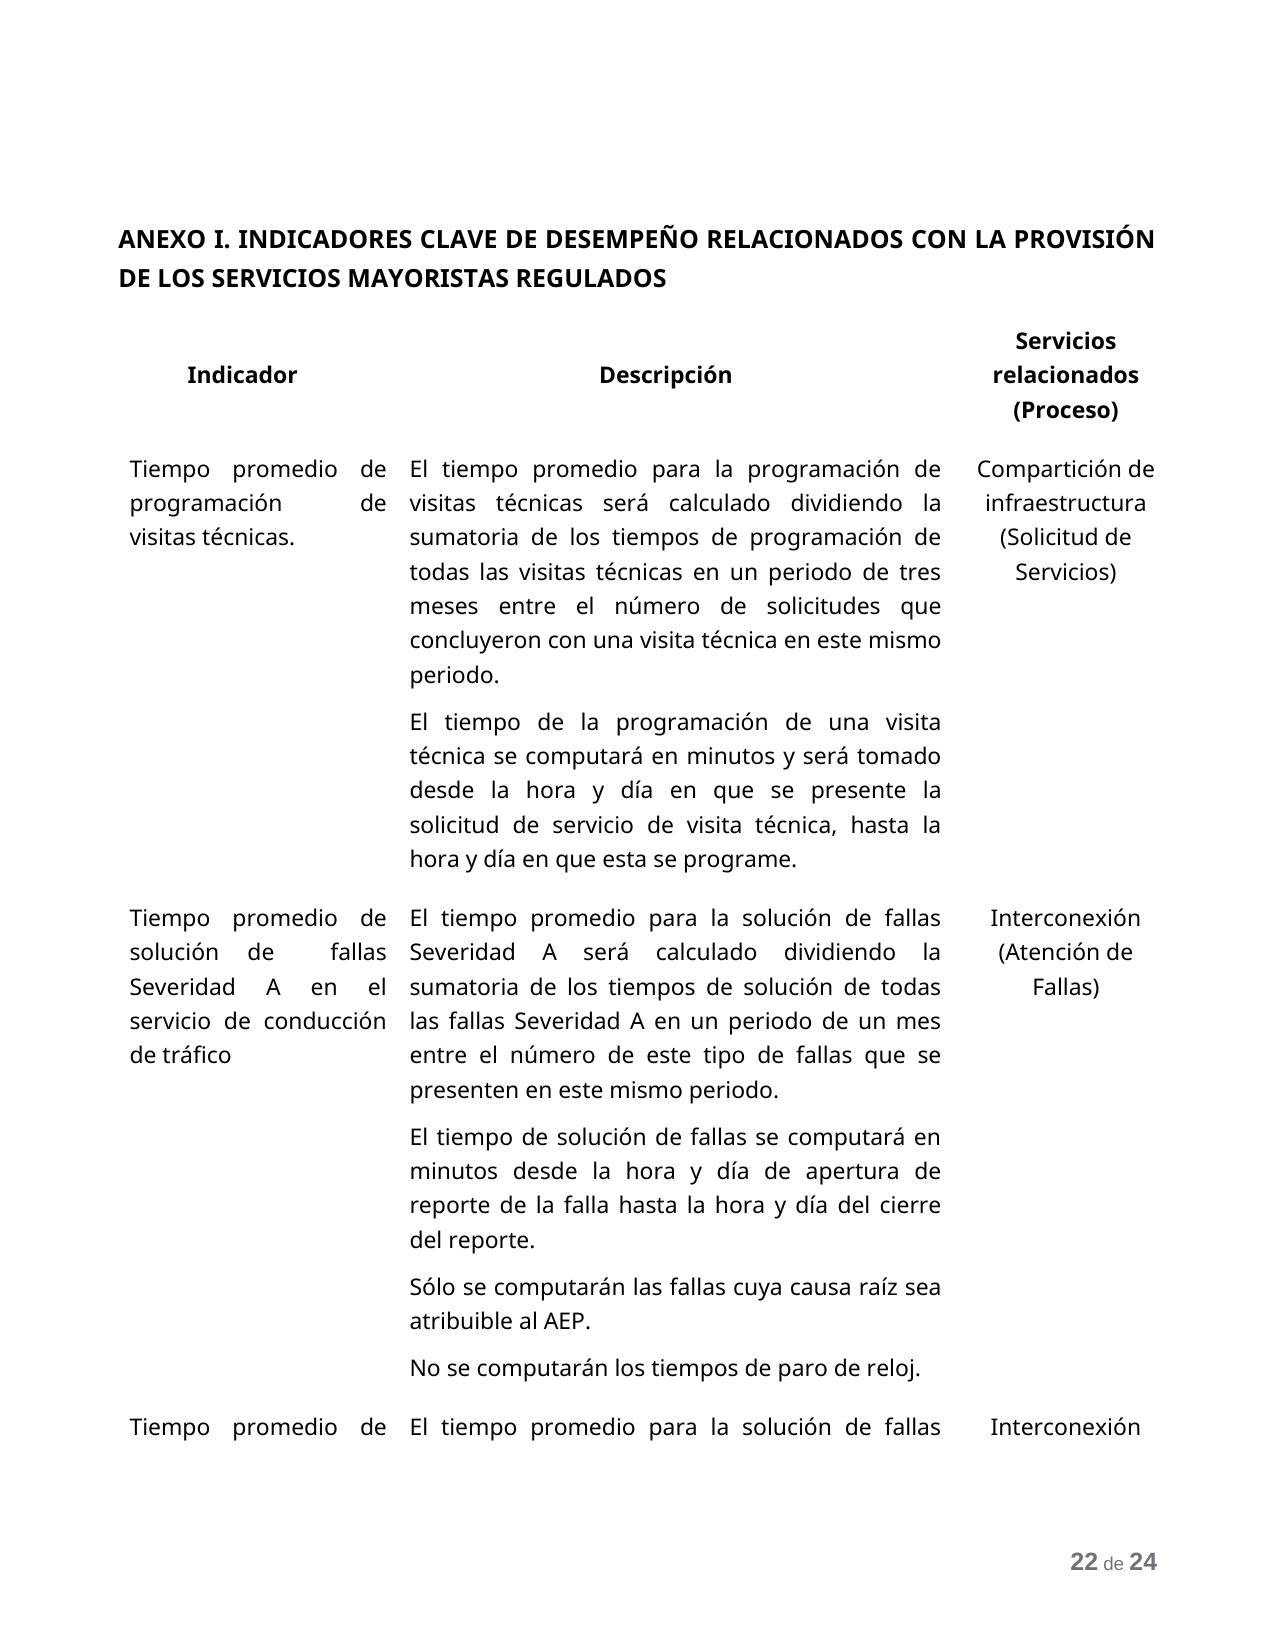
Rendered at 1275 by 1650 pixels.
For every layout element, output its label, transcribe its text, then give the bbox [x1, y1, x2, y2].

table_cell Interconexión (Atención de Fallas) [953, 1398, 1178, 1442]
table_header Indicador [118, 313, 398, 440]
table_header Servicios relacionados (Proceso) [953, 313, 1178, 440]
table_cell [398, 1398, 953, 1442]
table_cell Interconexión (Atención de Fallas) [953, 890, 1178, 1398]
table_cell Tiempo promedio de programación de visitas técnicas. [118, 440, 398, 889]
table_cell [118, 1398, 398, 1442]
table_cell Compartición de infraestructura (Solicitud de Servicios) [953, 440, 1178, 889]
table_cell El tiempo promedio para la solución de fallas Severidad A será calculado dividiendo la sumatoria de los tiempos de solución de todas las fallas Severidad A en un periodo de un mes entre el número de este tipo de fallas que se presenten en este mismo periodo. El tiempo de solución de fallas se computará en minutos desde la hora y día de apertura de reporte de la falla hasta la hora y día del cierre del reporte. Sólo se computarán las fallas cuya causa raíz sea atribuible al AEP. No se computarán los tiempos de paro de reloj. [398, 890, 953, 1398]
table_header Descripción [398, 313, 953, 440]
table_cell Tiempo promedio de solución de fallas Severidad A en el servicio de conducción de tráfico [118, 890, 398, 1398]
table_cell El tiempo promedio para la programación de visitas técnicas será calculado dividiendo la sumatoria de los tiempos de programación de todas las visitas técnicas en un periodo de tres meses entre el número de solicitudes que concluyeron con una visita técnica en este mismo periodo. El tiempo de la programación de una visita técnica se computará en minutos y será tomado desde la hora y día en que se presente la solicitud de servicio de visita técnica, hasta la hora y día en que esta se programe. [398, 440, 953, 889]
subtitle ANEXO I. Indicadores Clave de Desempeño relacionados con la provisión de los Servicios Mayoristas Regulados [118, 222, 1157, 295]
